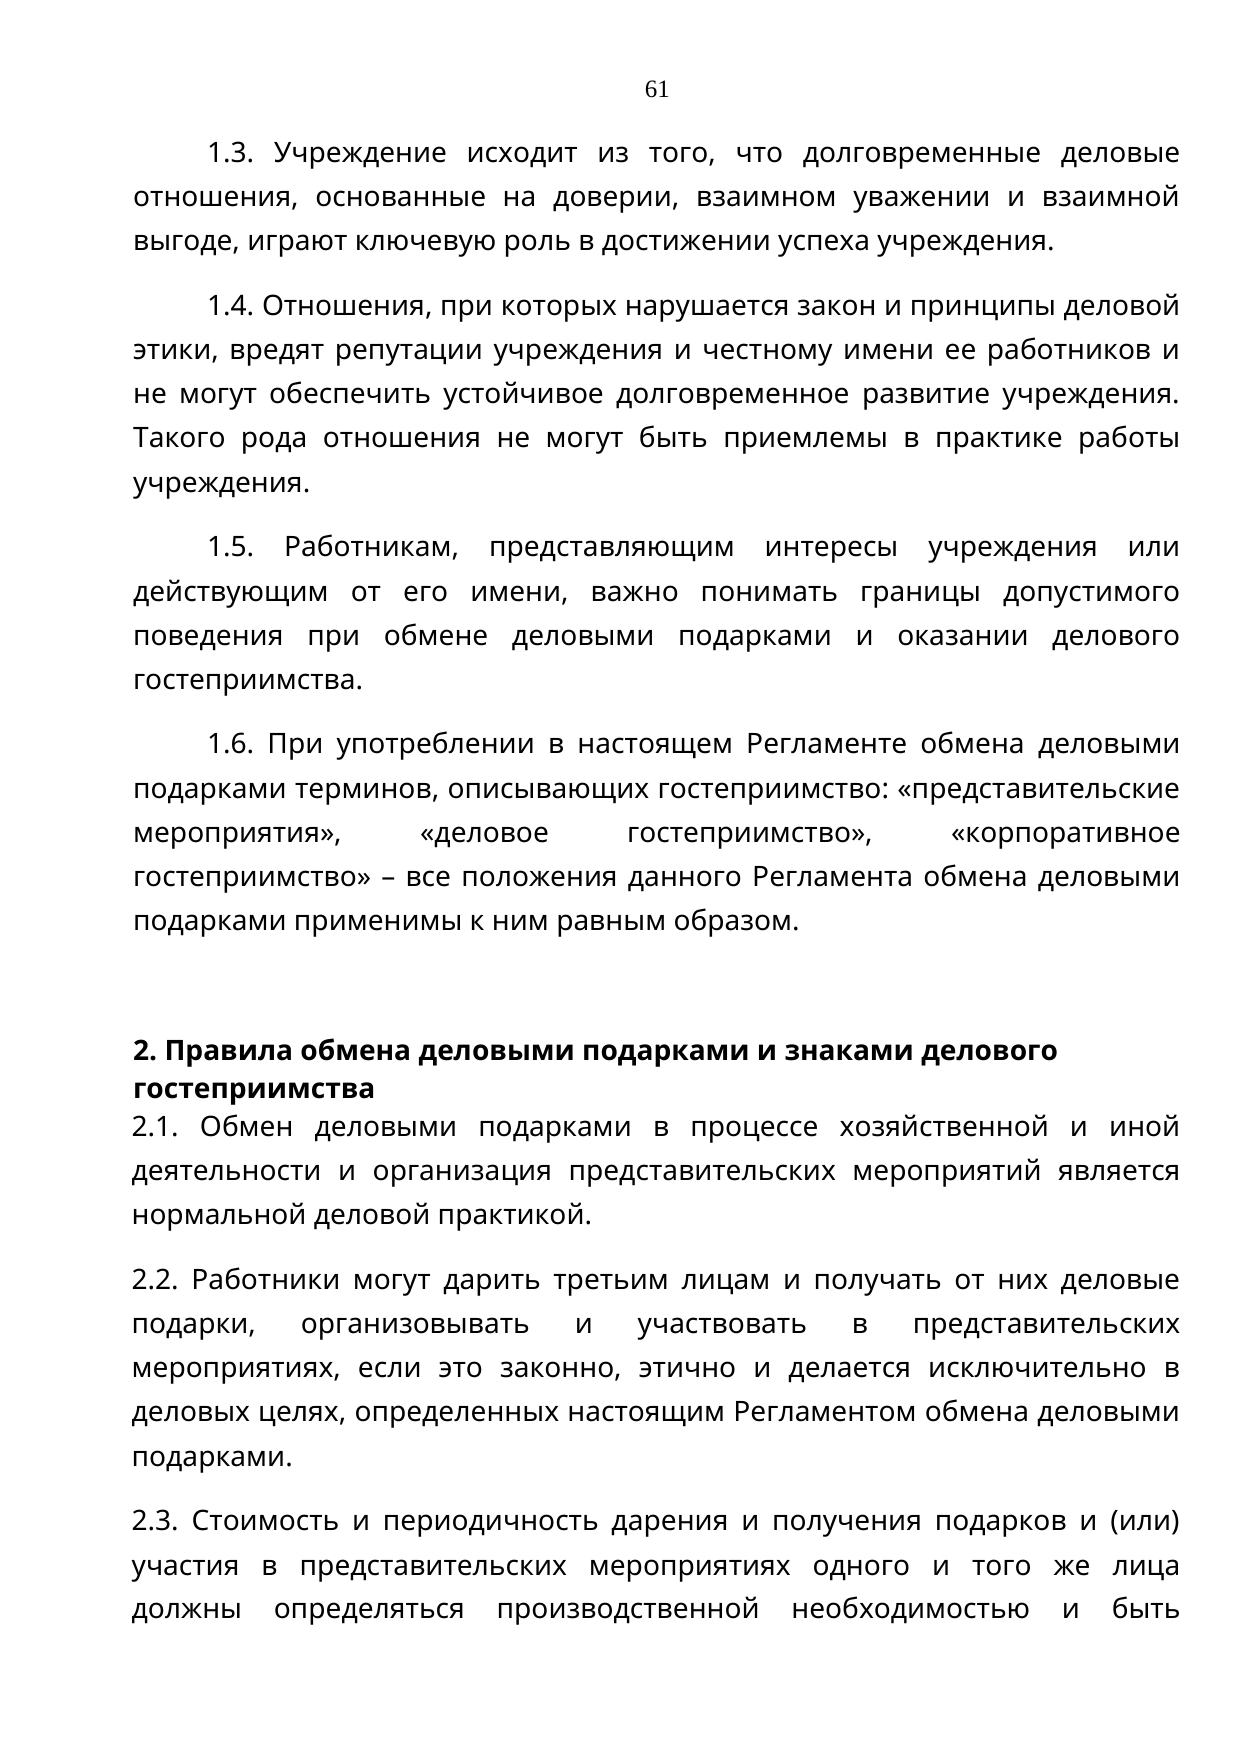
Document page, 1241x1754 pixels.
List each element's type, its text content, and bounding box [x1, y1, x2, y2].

text 2.1. Обмен деловыми подарками в процессе хозяйственной и иной деятельности и организация представительских мероприятий является нормальной деловой практикой. [131, 1107, 1181, 1233]
text 1.3. Учреждение исходит из того, что долговременные деловые отношения, основанные на доверии, взаимном уважении и взаимной выгоде, играют ключевую роль в достижении успеха учреждения. [133, 133, 1181, 259]
text 1.6. При употреблении в настоящем Регламенте обмена деловыми подарками терминов, описывающих гостеприимство: «представительские мероприятия», «деловое гостеприимство», «корпоративное гостеприимство» – все положения данного Регламента обмена деловыми подарками применимы к ним равным образом. [133, 724, 1181, 938]
text 1.5. Работникам, представляющим интересы учреждения или действующим от его имени, важно понимать границы допустимого поведения при обмене деловыми подарками и оказании делового гостеприимства. [133, 527, 1181, 697]
text 1.4. Отношения, при которых нарушается закон и принципы деловой этики, вредят репутации учреждения и честному имени ее работников и не могут обеспечить устойчивое долговременное развитие учреждения. Такого рода отношения не могут быть приемлемы в практике работы учреждения. [133, 286, 1181, 500]
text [131, 1501, 1181, 1627]
text 2.2. Работники могут дарить третьим лицам и получать от них деловые подарки, организовывать и участвовать в представительских мероприятиях, если это законно, этично и делается исключительно в деловых целях, определенных настоящим Регламентом обмена деловыми подарками. [131, 1259, 1181, 1474]
subtitle гостеприимства [133, 1068, 1181, 1107]
subtitle 2. Правила обмена деловыми подарками и знаками делового [133, 1030, 1181, 1068]
